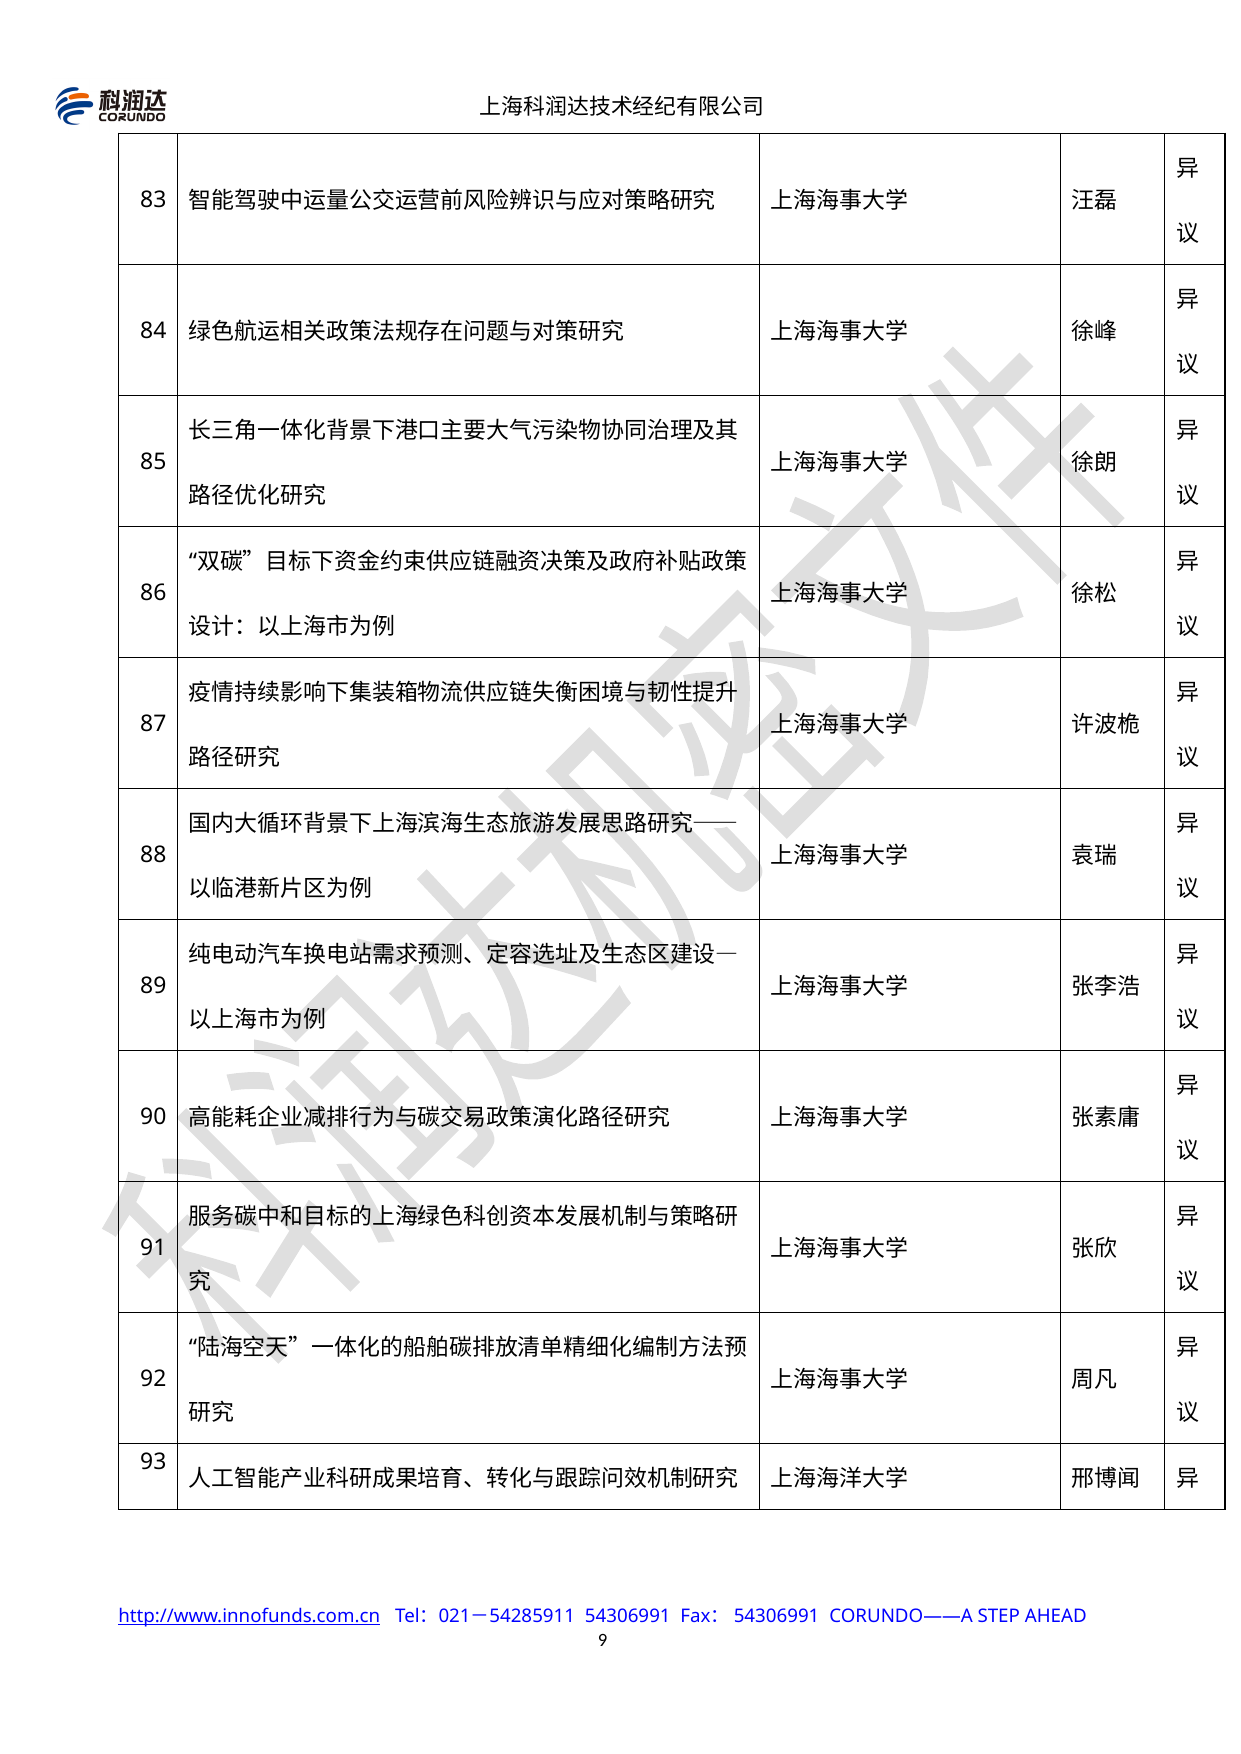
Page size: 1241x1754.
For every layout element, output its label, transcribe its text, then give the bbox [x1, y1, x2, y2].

table_cell 疫情持续影响下集装箱物流供应链失衡困境与韧性提升路径研究 [178, 658, 759, 788]
table_cell 上海海事大学 [760, 134, 1060, 264]
table_cell 异议 [1165, 396, 1224, 526]
table_cell 袁瑞 [1061, 789, 1164, 919]
table_cell 上海海事大学 [760, 1313, 1060, 1443]
table_cell 绿色航运相关政策法规存在问题与对策研究 [178, 265, 759, 395]
table_cell 徐松 [1061, 527, 1164, 657]
table_cell 异议 [1165, 1444, 1224, 1509]
table_cell 86 [119, 527, 177, 657]
table_cell 88 [119, 789, 177, 919]
table_cell 84 [119, 265, 177, 395]
table_cell “双碳”目标下资金约束供应链融资决策及政府补贴政策设计：以上海市为例 [178, 527, 759, 657]
table_cell 智能驾驶中运量公交运营前风险辨识与应对策略研究 [178, 134, 759, 264]
table_cell 异议 [1165, 789, 1224, 919]
table_cell 上海海事大学 [760, 658, 1060, 788]
table_cell 上海海事大学 [760, 527, 1060, 657]
table_cell 高能耗企业减排行为与碳交易政策演化路径研究 [178, 1051, 759, 1181]
table_cell 上海海事大学 [760, 265, 1060, 395]
table_cell 异议 [1165, 1182, 1224, 1312]
table_cell 93 [119, 1444, 177, 1509]
table_cell 许波桅 [1061, 658, 1164, 788]
table_cell 异议 [1165, 658, 1224, 788]
table_cell 汪磊 [1061, 134, 1164, 264]
table_cell 长三角一体化背景下港口主要大气污染物协同治理及其路径优化研究 [178, 396, 759, 526]
table_cell 85 [119, 396, 177, 526]
table_cell 92 [119, 1313, 177, 1443]
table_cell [178, 1444, 759, 1509]
table_cell 90 [119, 1051, 177, 1181]
table_cell 异议 [1165, 1313, 1224, 1443]
table_cell “陆海空天”一体化的船舶碳排放清单精细化编制方法预研究 [178, 1313, 759, 1443]
table_cell 上海海事大学 [760, 920, 1060, 1050]
table_cell 87 [119, 658, 177, 788]
picture [51, 78, 170, 132]
table_cell 异议 [1165, 527, 1224, 657]
table_cell 上海海事大学 [760, 1051, 1060, 1181]
table_cell 上海海事大学 [760, 396, 1060, 526]
table_cell 张欣 [1061, 1182, 1164, 1312]
table_cell 异议 [1165, 920, 1224, 1050]
table_cell 上海海洋大学 [760, 1444, 1060, 1509]
table_cell 徐朗 [1061, 396, 1164, 526]
table_cell 上海海事大学 [760, 1182, 1060, 1312]
table_cell 周凡 [1061, 1313, 1164, 1443]
table_cell 纯电动汽车换电站需求预测、定容选址及生态区建设—以上海市为例 [178, 920, 759, 1050]
table_cell 张李浩 [1061, 920, 1164, 1050]
table_cell 邢博闻 [1061, 1444, 1164, 1509]
table_cell 83 [119, 134, 177, 264]
table_cell 异议 [1165, 265, 1224, 395]
table_cell 张素庸 [1061, 1051, 1164, 1181]
table_cell 91 [119, 1182, 177, 1312]
table_cell 异议 [1165, 134, 1224, 264]
table_cell 89 [119, 920, 177, 1050]
table_cell 上海海事大学 [760, 789, 1060, 919]
table_cell 服务碳中和目标的上海绿色科创资本发展机制与策略研究 [178, 1182, 759, 1312]
table_cell 国内大循环背景下上海滨海生态旅游发展思路研究——以临港新片区为例 [178, 789, 759, 919]
table_cell 异议 [1165, 1051, 1224, 1181]
table_cell 徐峰 [1061, 265, 1164, 395]
